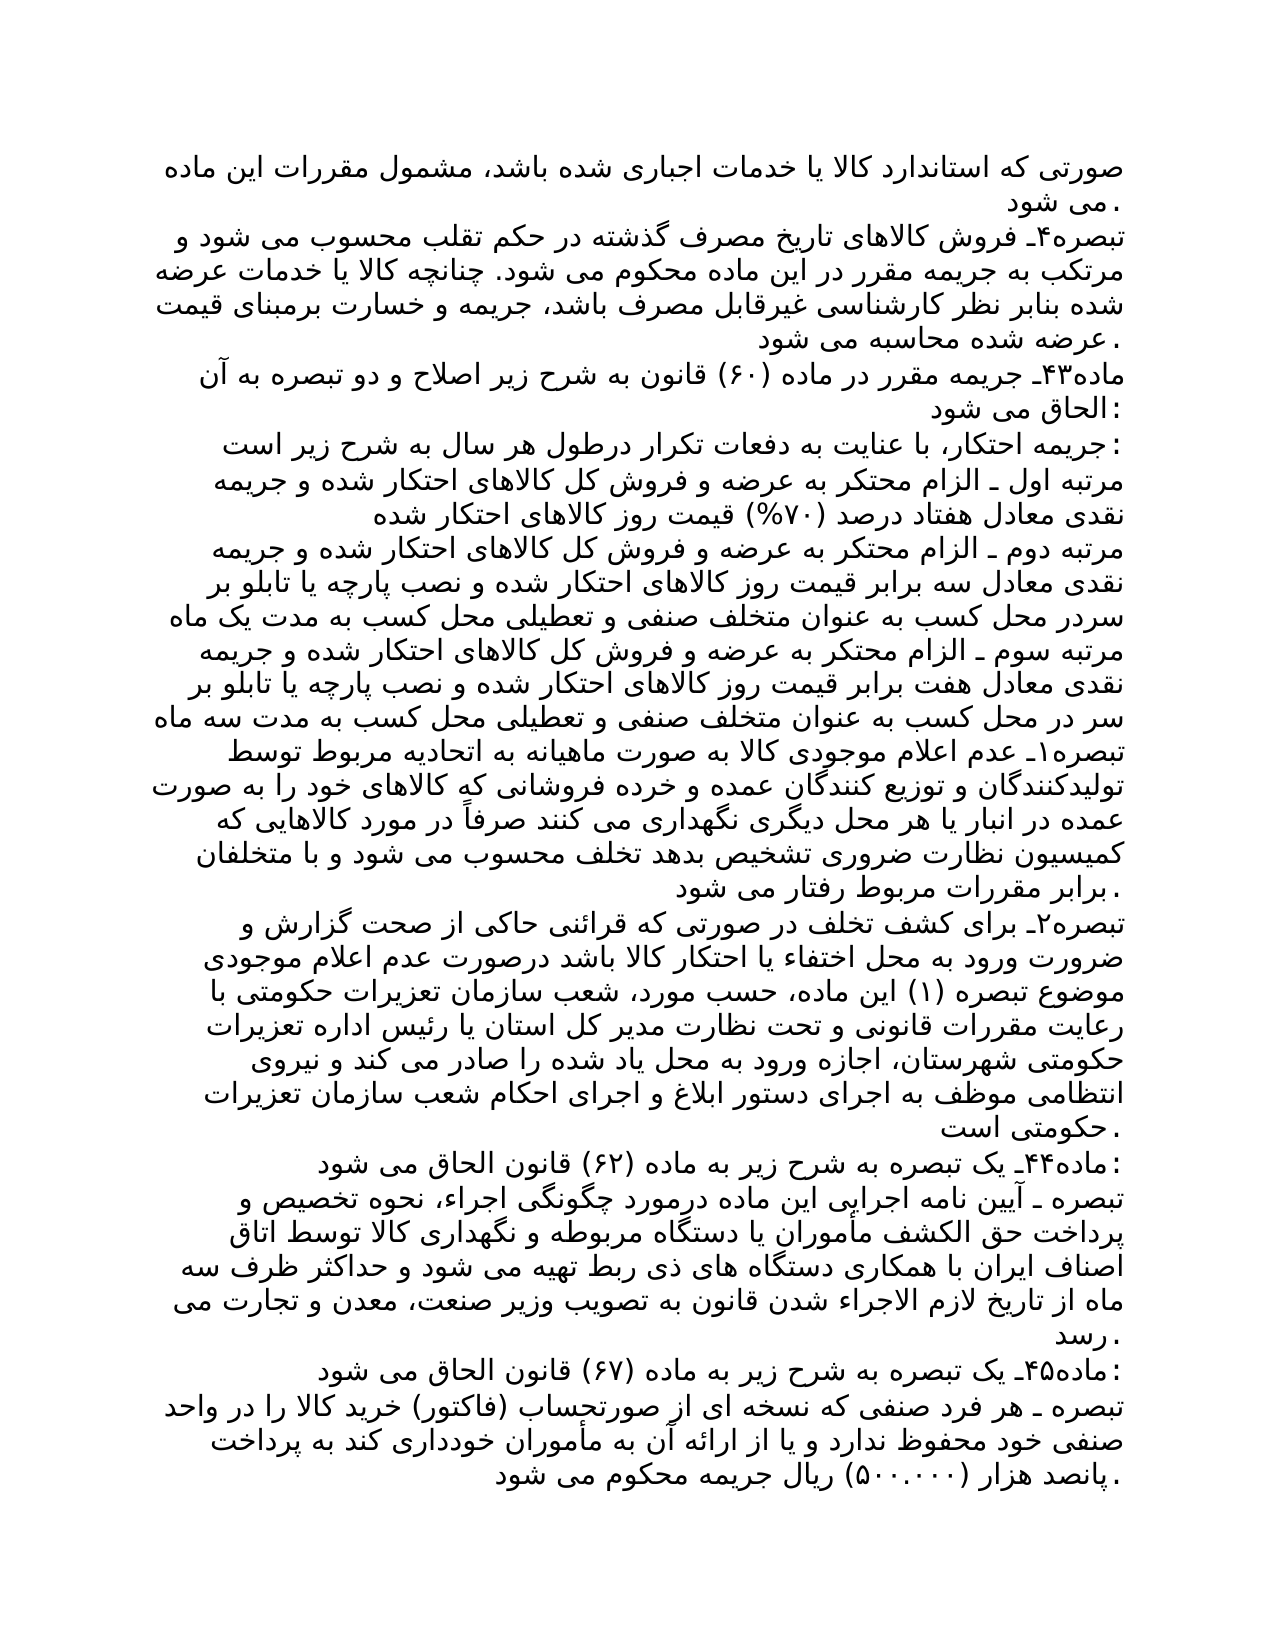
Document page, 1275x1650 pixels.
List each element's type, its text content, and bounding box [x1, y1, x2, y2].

text مرتبه سوم ـ الزام محتکر به عرضه و فروش کل کالاهای احتکار شده و جریمه نقدی معادل هفت برابر قیمت روز کالاهای احتکار شده و نصب پارچه یا تابلو بر سر در محل کسب به عنوان متخلف صنفی و تعطیلی محل کسب به مدت سه ماه [150, 633, 1125, 735]
text تبصره۴ـ فروش کالاهای تاریخ مصرف گذشته در حکم تقلب محسوب می شود و مرتکب به جریمه مقرر در این ماده محکوم می شود. چنانچه کالا یا خدمات عرضه شده بنابر نظر کارشناسی غیرقابل مصرف باشد، جریمه و خسارت برمبنای قیمت عرضه شده محاسبه می شود. [150, 220, 1125, 357]
text جریمه احتکار، با عنایت به دفعات تکرار درطول هر سال به شرح زیر است: [150, 427, 1125, 463]
text ماده۴۵ـ یک تبصره به شرح زیر به ماده (۶۷) قانون الحاق می شود: [150, 1353, 1125, 1389]
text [150, 150, 1125, 220]
text ماده۴۴ـ یک تبصره به شرح زیر به ماده (۶۲) قانون الحاق می شود: [150, 1146, 1125, 1182]
text مرتبه دوم ـ الزام محتکر به عرضه و فروش کل کالاهای احتکار شده و جریمه نقدی معادل سه برابر قیمت روز کالاهای احتکار شده و نصب پارچه یا تابلو بر سردر محل کسب به عنوان متخلف صنفی و تعطیلی محل کسب به مدت یک ماه [150, 531, 1125, 633]
text تبصره ـ آیین نامه اجرایی این ماده درمورد چگونگی اجراء، نحوه تخصیص و پرداخت حق الکشف مأموران یا دستگاه مربوطه و نگهداری کالا توسط اتاق اصناف ایران با همکاری دستگاه های ذی ربط تهیه می شود و حداکثر ظرف سه ماه از تاریخ لازم الاجراء شدن قانون به تصویب وزیر صنعت، معدن و تجارت می رسد. [150, 1182, 1125, 1353]
text تبصره۲ـ برای کشف تخلف در صورتی که قرائنی حاکی از صحت گزارش و ضرورت ورود به محل اختفاء یا احتکار کالا باشد درصورت عدم اعلام موجودی موضوع تبصره (۱) این ماده، حسب مورد، شعب سازمان تعزیرات حکومتی با رعایت مقررات قانونی و تحت نظارت مدیر کل استان یا رئیس اداره تعزیرات حکومتی شهرستان، اجازه ورود به محل یاد شده را صادر می کند و نیروی انتظامی موظف به اجرای دستور ابلاغ و اجرای احکام شعب سازمان تعزیرات حکومتی است. [150, 906, 1125, 1146]
text تبصره ـ هر فرد صنفی که نسخه ای از صورتحساب (فاکتور) خرید کالا را در واحد صنفی خود محفوظ ندارد و یا از ارائه آن به مأموران خودداری کند به پرداخت پانصد هزار (۵۰۰.۰۰۰) ریال جریمه محکوم می شود. [150, 1389, 1125, 1493]
text مرتبه اول ـ الزام محتکر به عرضه و فروش کل کالاهای احتکار شده و جریمه نقدی معادل هفتاد درصد (۷۰%) قیمت روز کالاهای احتکار شده [150, 463, 1125, 531]
text تبصره۱ـ عدم اعلام موجودی کالا به صورت ماهیانه به اتحادیه مربوط توسط تولیدکنندگان و توزیع کنندگان عمده و خرده فروشانی که کالاهای خود را به صورت عمده در انبار یا هر محل دیگری نگهداری می کنند صرفاً در مورد کالاهایی که کمیسیون نظارت ضروری تشخیص بدهد تخلف محسوب می شود و با متخلفان برابر مقررات مربوط رفتار می شود. [150, 735, 1125, 906]
text ماده۴۳ـ جریمه مقرر در ماده (۶۰) قانون به شرح زیر اصلاح و دو تبصره به آن الحاق می شود: [150, 357, 1125, 427]
